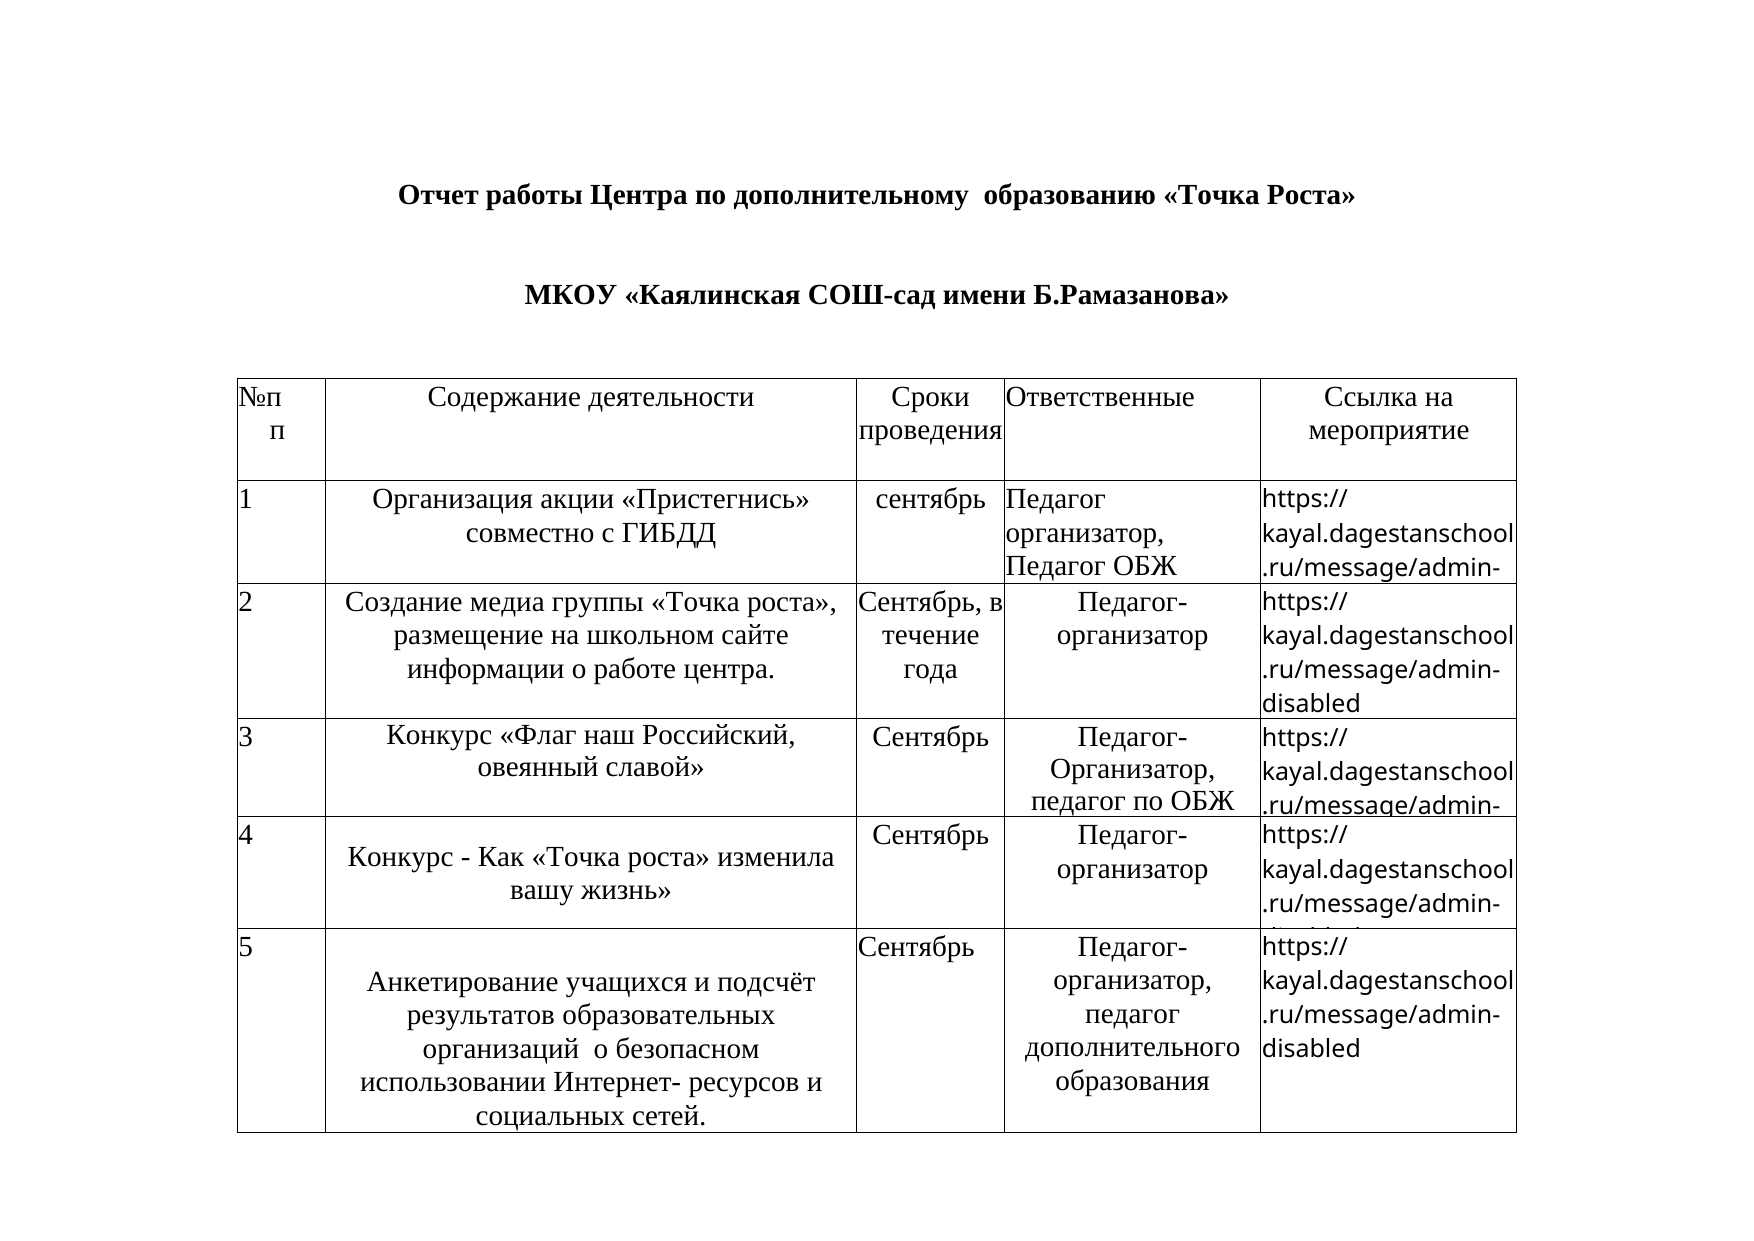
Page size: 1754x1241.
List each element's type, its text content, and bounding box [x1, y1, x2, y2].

table_cell Педагог- организатор [1005, 817, 1260, 928]
table_cell https://kayal.dagestanschool.ru/message/admin-disabled [1261, 817, 1516, 928]
table_cell 1 [238, 481, 325, 583]
table_cell 5 [238, 929, 325, 1132]
table_header Сроки проведения [857, 379, 1004, 480]
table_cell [1261, 929, 1516, 1132]
table_cell https://kayal.dagestanschool.ru/message/admin-disabled [1261, 719, 1516, 816]
table_header Содержание деятельности [326, 379, 856, 480]
table_cell Сентябрь [857, 817, 1004, 928]
table_header №п п [238, 379, 325, 480]
text Отчет работы Центра по дополнительному образованию «Точка Роста» [118, 177, 1636, 211]
table_cell https://kayal.dagestanschool.ru/message/admin-disabled [1261, 481, 1516, 583]
table_cell Педагог- организатор, педагог дополнительного образования [1005, 929, 1260, 1132]
table_cell Сентябрь, в течение года [857, 584, 1004, 718]
table_cell Конкурс «Флаг наш Российский, овеянный славой» [326, 719, 856, 816]
table_cell Анкетирование учащихся и подсчёт результатов образовательных организаций о безопасном использовании Интернет- ресурсов и социальных сетей. [326, 929, 856, 1132]
text МКОУ «Каялинская СОШ-сад имени Б.Рамазанова» [118, 277, 1636, 311]
table_cell сентябрь [857, 481, 1004, 583]
table_cell Сентябрь [857, 719, 1004, 816]
table_cell Конкурс - Как «Точка роста» изменила вашу жизнь» [326, 817, 856, 928]
table_cell Педагог- организатор [1005, 584, 1260, 718]
table_header Ссылка на мероприятие [1261, 379, 1516, 480]
table_cell https://kayal.dagestanschool.ru/message/admin-disabled [1261, 584, 1516, 718]
table_cell Создание медиа группы «Точка роста», размещение на школьном сайте информации о работе центра. [326, 584, 856, 718]
table_cell Педагог- Организатор, педагог по ОБЖ [1005, 719, 1260, 816]
table_cell Педагог организатор, Педагог ОБЖ [1005, 481, 1260, 583]
table_header Ответственные [1005, 379, 1260, 480]
table_cell Сентябрь [857, 929, 1004, 1132]
table_cell 4 [238, 817, 325, 928]
table_cell 2 [238, 584, 325, 718]
table_cell Организация акции «Пристегнись» совместно с ГИБДД [326, 481, 856, 583]
table_cell 3 [238, 719, 325, 816]
